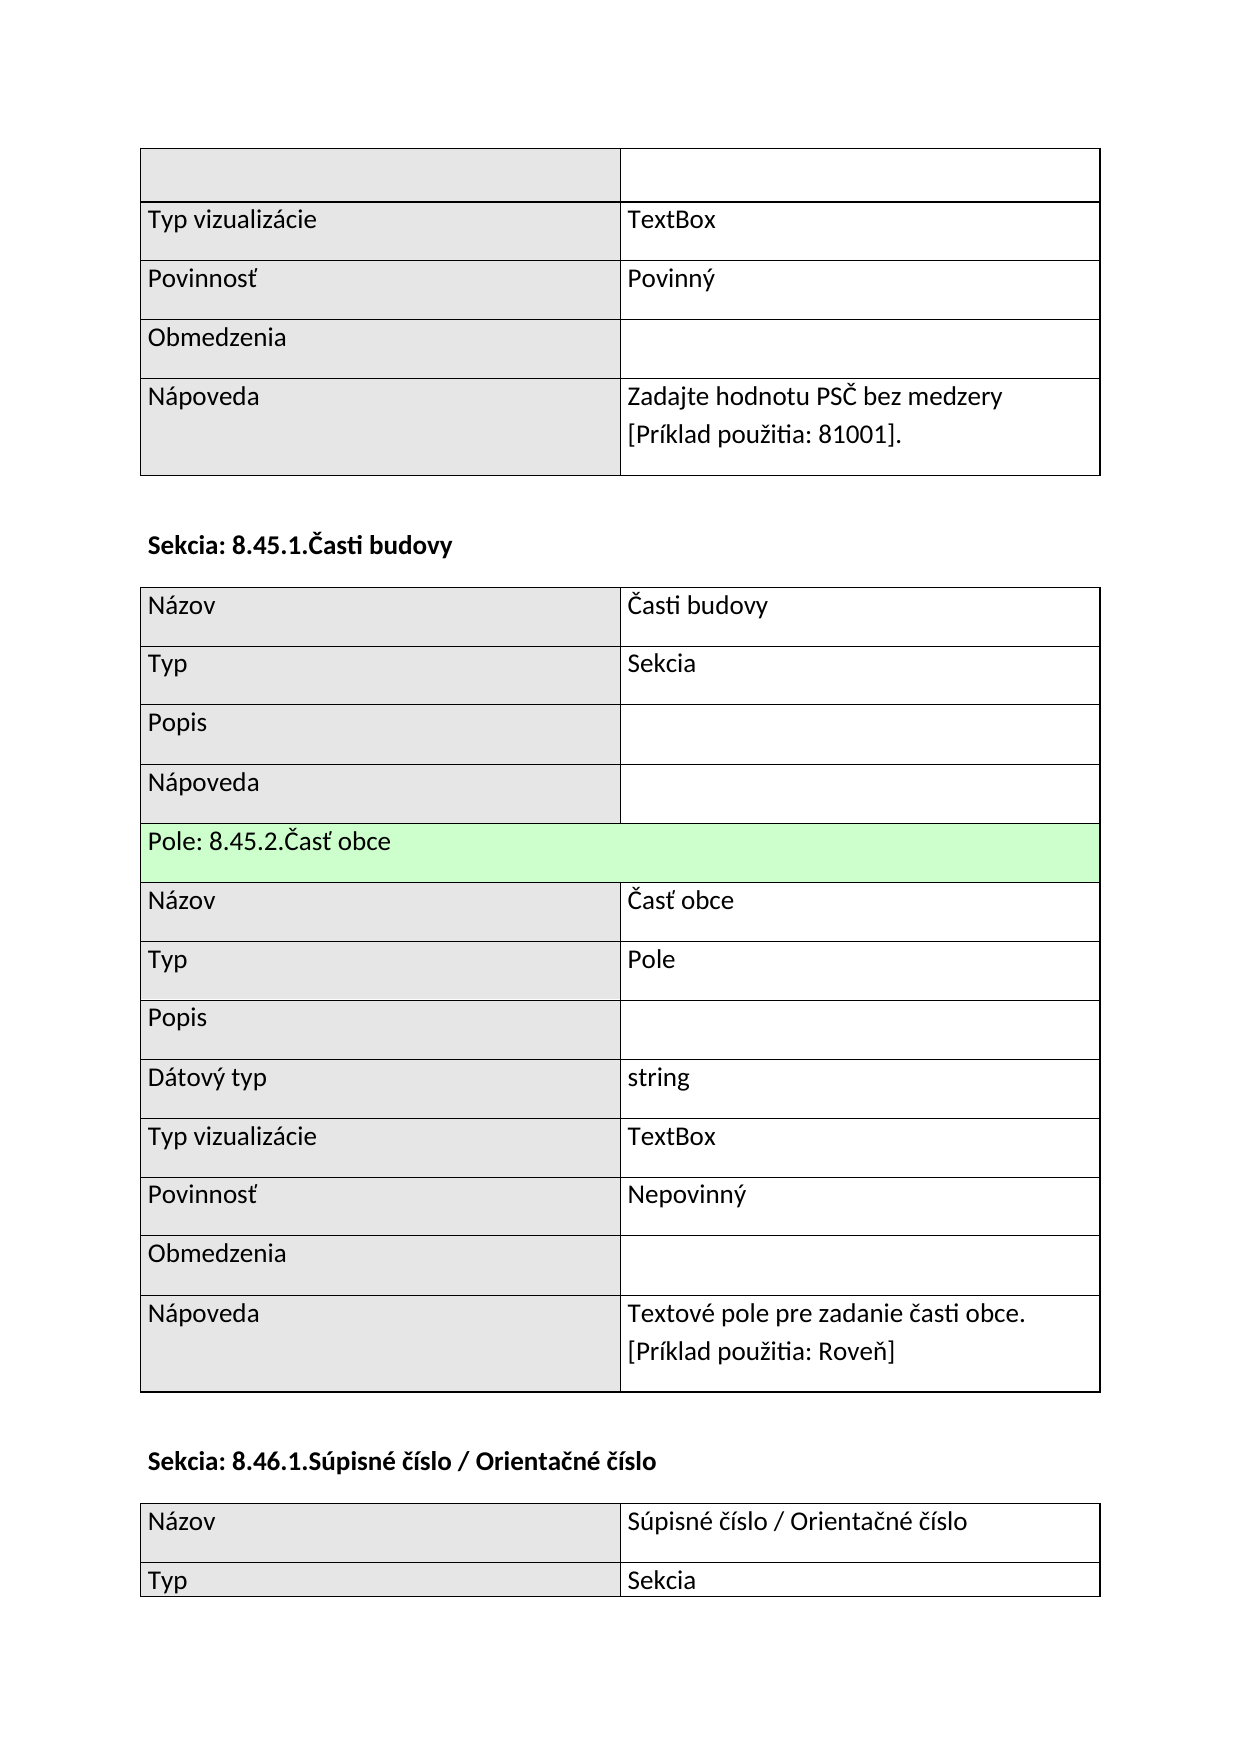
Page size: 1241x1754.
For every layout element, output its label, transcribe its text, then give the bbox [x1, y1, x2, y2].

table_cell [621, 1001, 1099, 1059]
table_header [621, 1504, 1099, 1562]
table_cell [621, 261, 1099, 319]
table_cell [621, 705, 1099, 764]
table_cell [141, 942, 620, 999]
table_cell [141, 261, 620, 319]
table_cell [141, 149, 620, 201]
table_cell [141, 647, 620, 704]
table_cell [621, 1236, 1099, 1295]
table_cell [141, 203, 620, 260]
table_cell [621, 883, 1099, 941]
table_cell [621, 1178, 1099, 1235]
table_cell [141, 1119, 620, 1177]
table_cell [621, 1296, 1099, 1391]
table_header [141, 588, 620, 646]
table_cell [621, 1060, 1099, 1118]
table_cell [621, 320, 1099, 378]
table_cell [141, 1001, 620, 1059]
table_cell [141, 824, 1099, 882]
text Sekcia: 8.45.1.Časti budovy [148, 528, 1093, 561]
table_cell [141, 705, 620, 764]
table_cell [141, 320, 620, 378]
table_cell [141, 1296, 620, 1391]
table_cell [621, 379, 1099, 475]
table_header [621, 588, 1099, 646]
text Sekcia: 8.46.1.Súpisné číslo / Orientačné číslo [148, 1444, 1093, 1478]
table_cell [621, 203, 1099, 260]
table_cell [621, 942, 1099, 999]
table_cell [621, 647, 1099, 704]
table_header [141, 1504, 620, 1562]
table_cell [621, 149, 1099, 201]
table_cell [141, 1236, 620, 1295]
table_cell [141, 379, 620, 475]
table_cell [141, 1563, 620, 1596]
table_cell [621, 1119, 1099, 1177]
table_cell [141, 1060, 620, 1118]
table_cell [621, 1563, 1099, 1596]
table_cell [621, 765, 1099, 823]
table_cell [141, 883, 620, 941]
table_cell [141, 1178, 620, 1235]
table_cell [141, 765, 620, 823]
